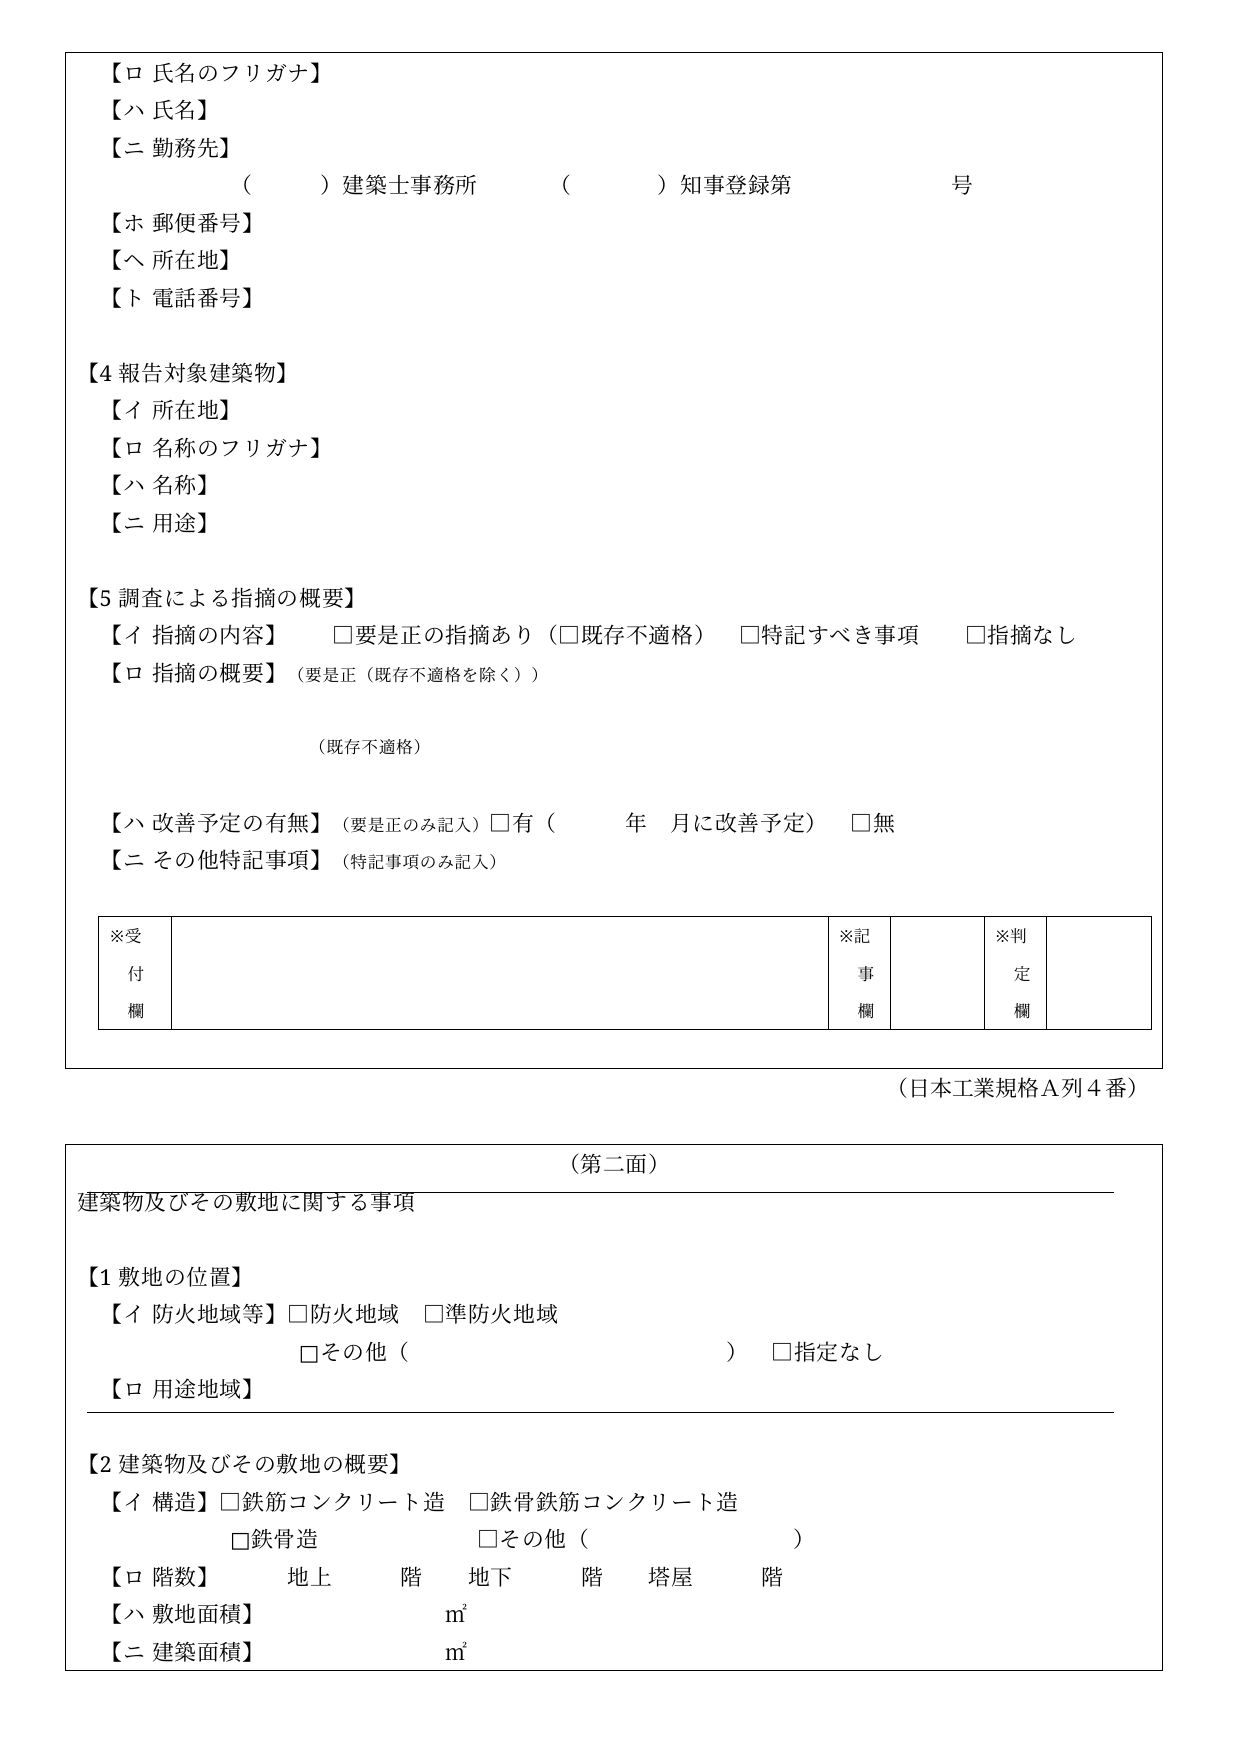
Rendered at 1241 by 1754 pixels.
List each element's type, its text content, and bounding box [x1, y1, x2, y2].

text （日本工業規格Ａ列４番） [77, 1069, 1152, 1106]
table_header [66, 1145, 1162, 1670]
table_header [66, 53, 1162, 1068]
